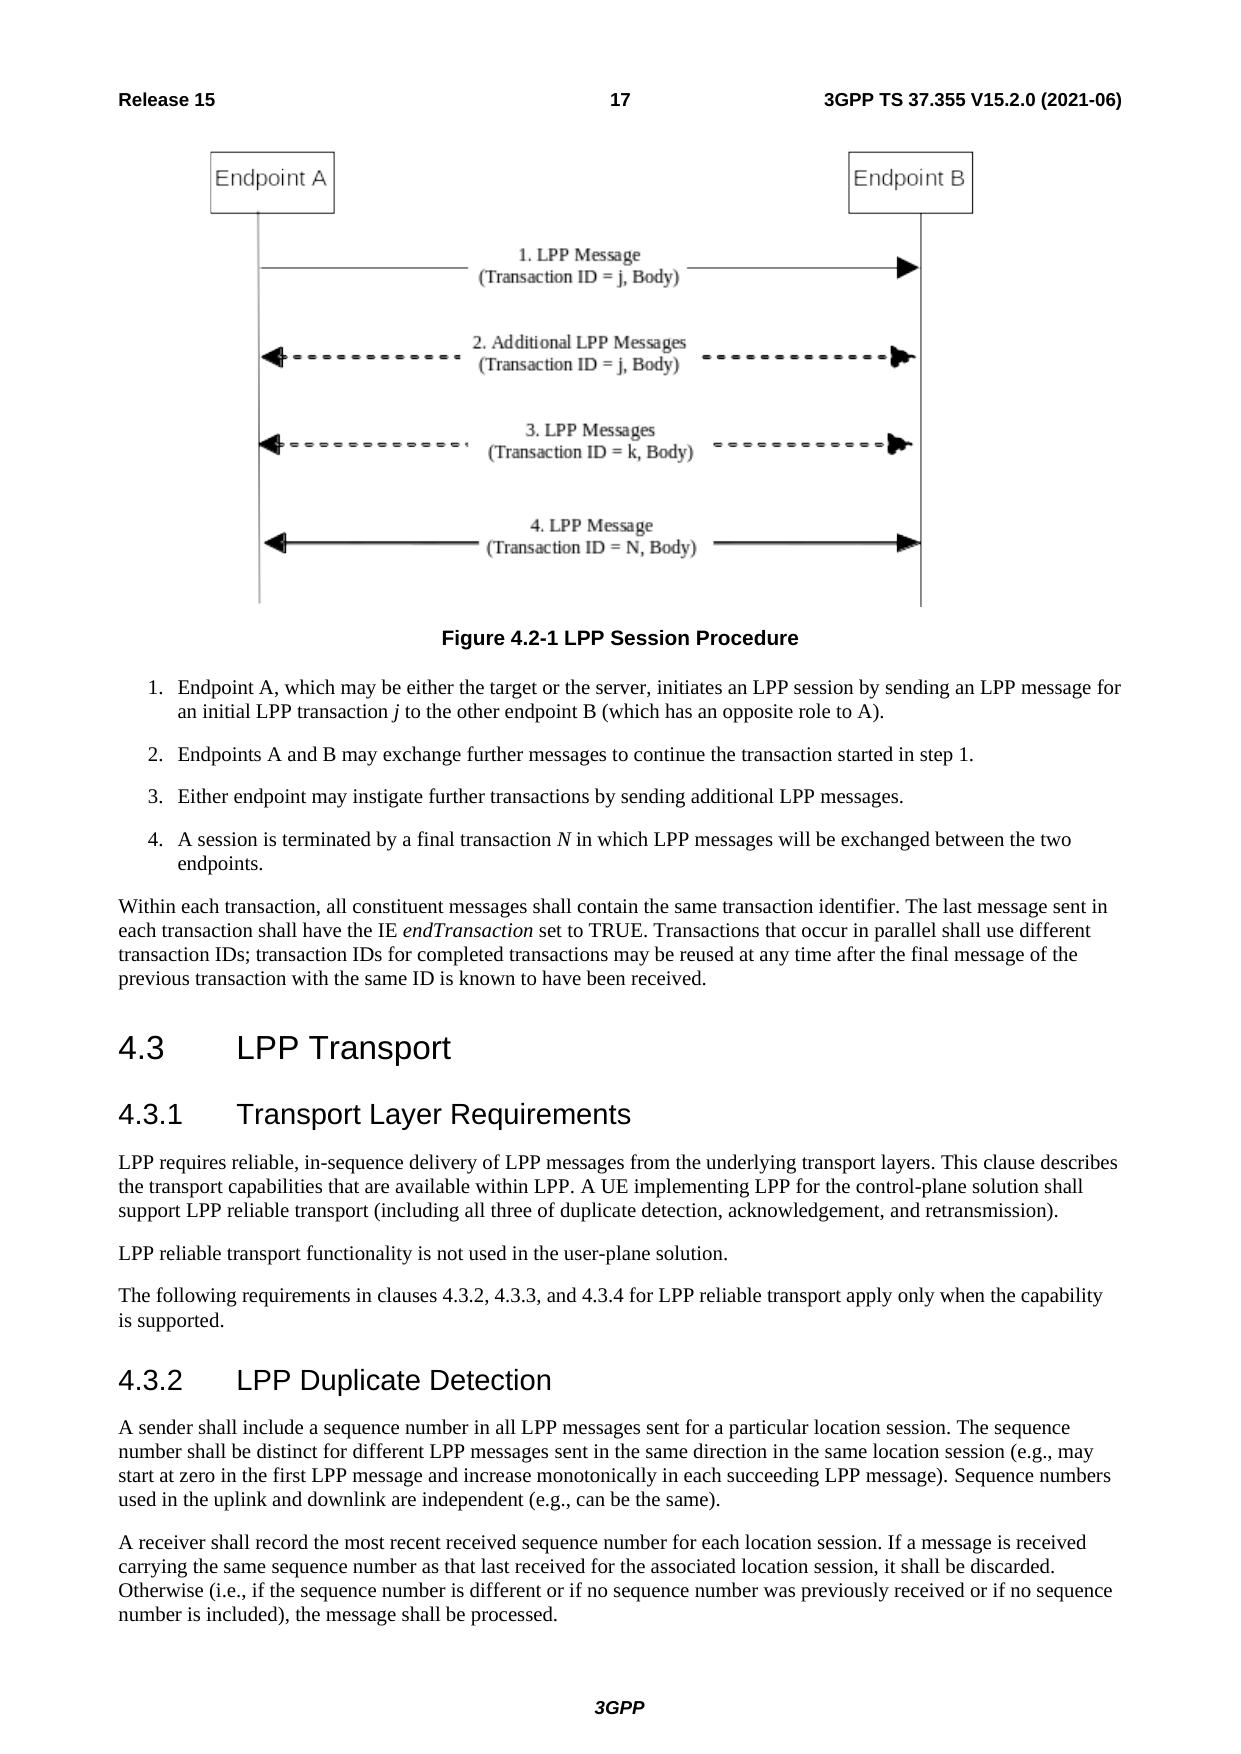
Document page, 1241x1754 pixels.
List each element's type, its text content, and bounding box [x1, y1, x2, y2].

text A sender shall include a sequence number in all LPP messages sent for a particular location session. The sequence number shall be distinct for different LPP messages sent in the same direction in the same location session (e.g., may start at zero in the first LPP message and increase monotonically in each succeeding LPP message). Sequence numbers used in the uplink and downlink are independent (e.g., can be the same). [118, 1415, 1122, 1511]
text Figure 4.2-1 LPP Session Procedure [118, 626, 1122, 649]
text LPP reliable transport functionality is not used in the user-plane solution. [118, 1241, 1122, 1265]
text LPP requires reliable, in-sequence delivery of LPP messages from the underlying transport layers. This clause describes the transport capabilities that are available within LPP. A UE implementing LPP for the control-plane solution shall support LPP reliable transport (including all three of duplicate detection, acknowledgement, and retransmission). [118, 1150, 1122, 1222]
text The following requirements in clauses 4.3.2, 4.3.3, and 4.3.4 for LPP reliable transport apply only when the capability is supported. [118, 1283, 1122, 1332]
text 4. A session is terminated by a final transaction N in which LPP messages will be exchanged between the two endpoints. [148, 827, 1122, 875]
subtitle 4.3.2 LPP Duplicate Detection [118, 1363, 1122, 1396]
subtitle 4.3 LPP Transport [118, 1028, 1122, 1066]
subtitle 4.3.1 Transport Layer Requirements [118, 1097, 1122, 1131]
text 2. Endpoints A and B may exchange further messages to continue the transaction started in step 1. [148, 741, 1122, 766]
text 3. Either endpoint may instigate further transactions by sending additional LPP messages. [148, 784, 1122, 808]
text 1. Endpoint A, which may be either the target or the server, initiates an LPP session by sending an LPP message for an initial LPP transaction j to the other endpoint B (which has an opposite role to A). [148, 674, 1122, 723]
text Within each transaction, all constituent messages shall contain the same transaction identifier. The last message sent in each transaction shall have the IE endTransaction set to TRUE. Transactions that occur in parallel shall use different transaction IDs; transaction IDs for completed transactions may be reused at any time after the final message of the previous transaction with the same ID is known to have been received. [118, 894, 1122, 990]
text A receiver shall record the most recent received sequence number for each location session. If a message is received carrying the same sequence number as that last received for the associated location session, it shall be discarded. Otherwise (i.e., if the sequence number is different or if no sequence number was previously received or if no sequence number is included), the message shall be processed. [118, 1530, 1122, 1626]
